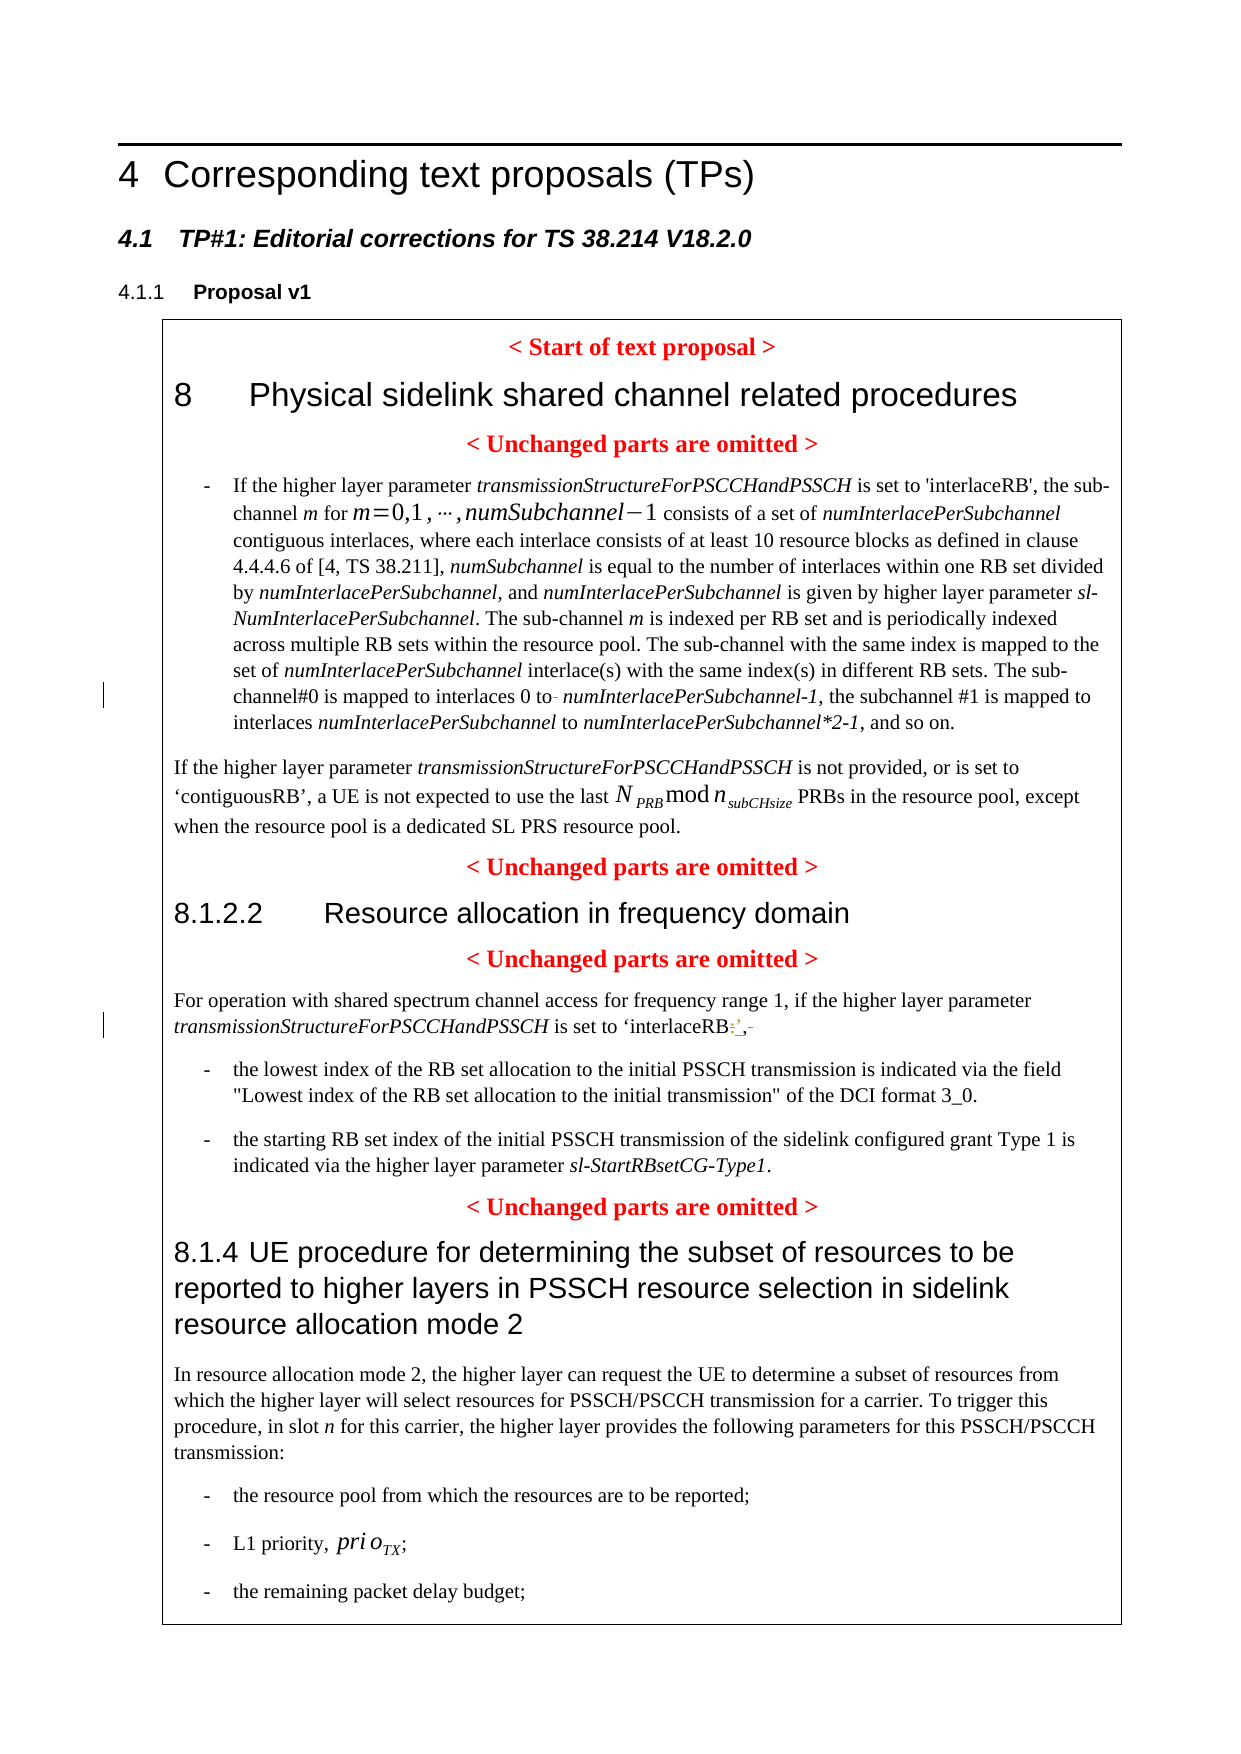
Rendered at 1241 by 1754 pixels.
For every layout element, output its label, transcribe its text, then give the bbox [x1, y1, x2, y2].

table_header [163, 320, 1121, 1624]
subtitle Proposal v1 [118, 280, 1122, 304]
text Corresponding text proposals (TPs) [118, 146, 1122, 196]
subtitle TP#1: Editorial corrections for TS 38.214 V18.2.0 [118, 224, 1122, 253]
